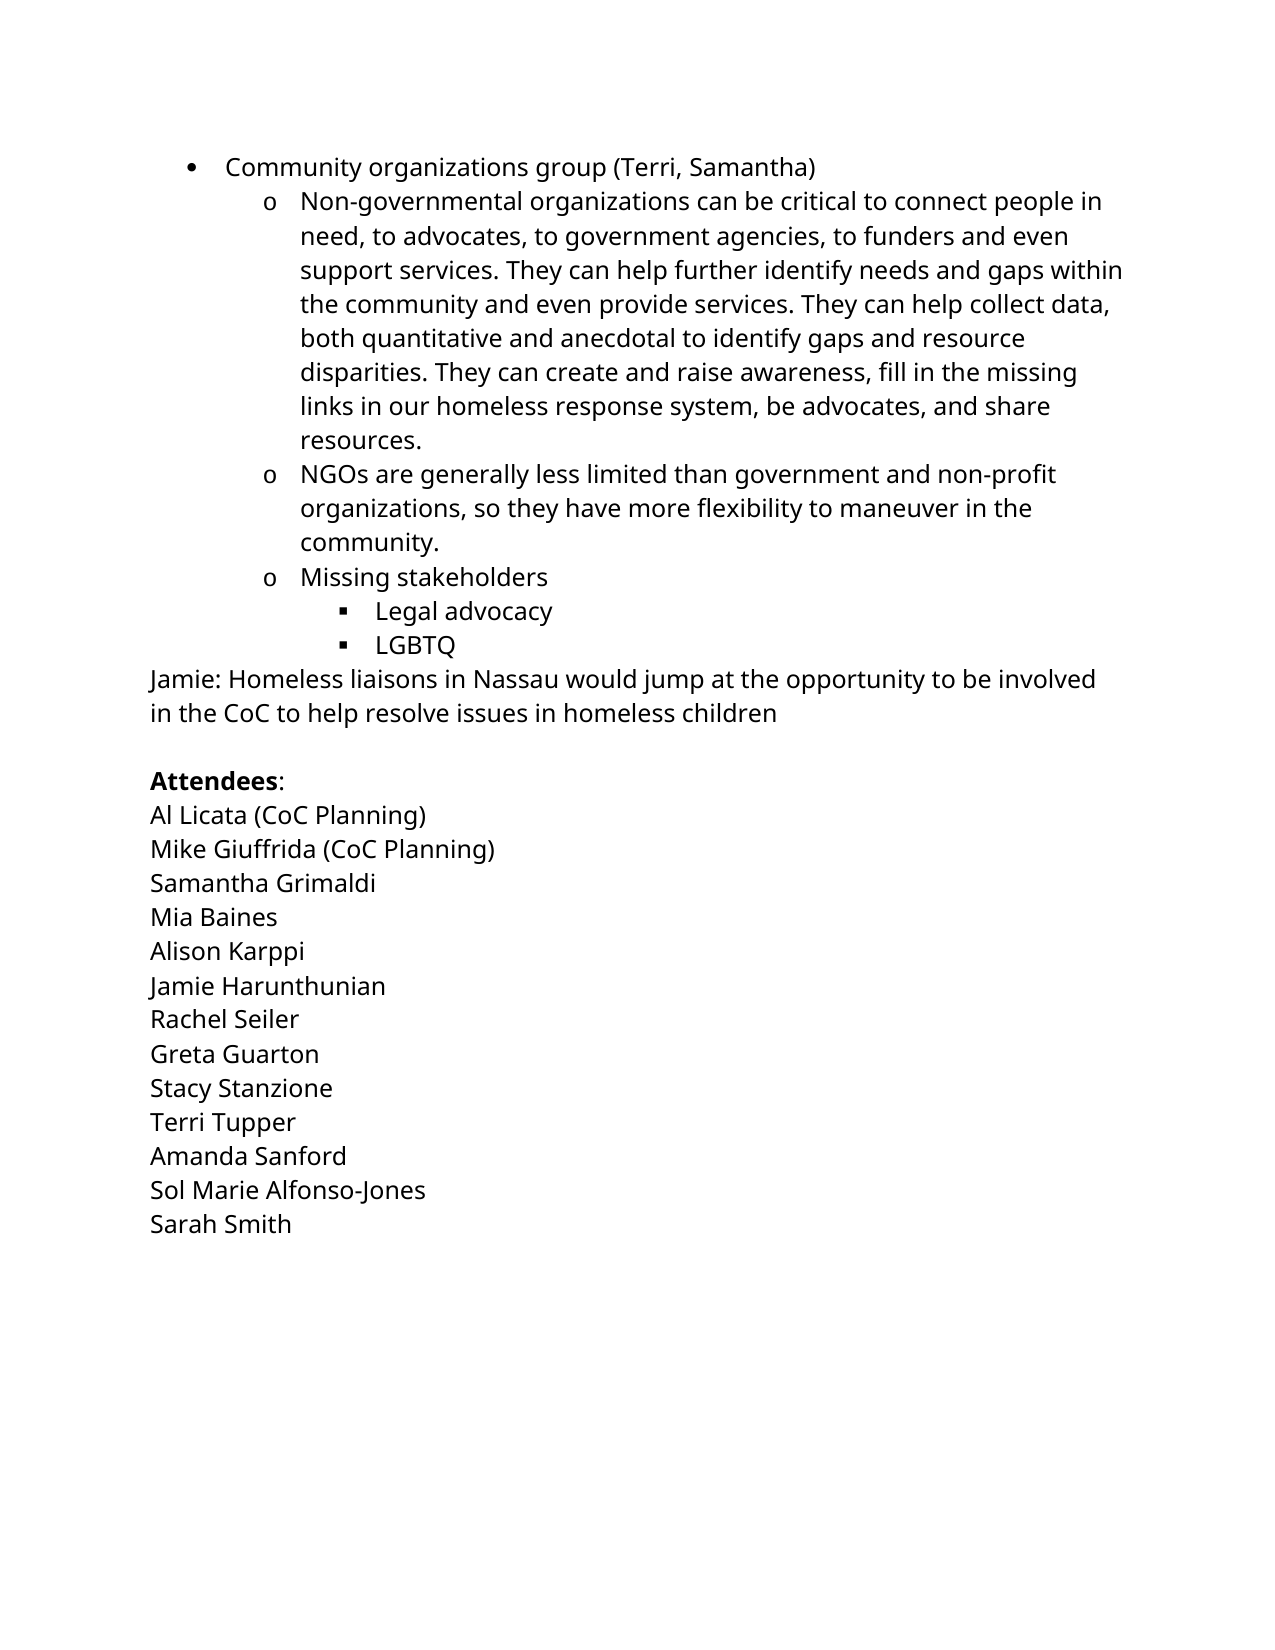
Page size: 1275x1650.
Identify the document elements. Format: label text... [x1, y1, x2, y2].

text Amanda Sanford [150, 1138, 1125, 1172]
text Attendees: [150, 764, 1125, 798]
list Legal advocacy [337, 593, 1125, 627]
text Sol Marie Alfonso-Jones [150, 1172, 1125, 1207]
list LGBTQ [337, 627, 1125, 662]
text Al Licata (CoC Planning) [150, 798, 1125, 832]
list Missing stakeholders [262, 559, 1125, 593]
text Jamie Harunthunian [150, 968, 1125, 1002]
list Community organizations group (Terri, Samantha) [187, 150, 1125, 184]
list Non-governmental organizations can be critical to connect people in need, to advocates, to government agencies, to funders and even support services. They can help further identify needs and gaps within the community and even provide services. They can help collect data, both quantitative and anecdotal to identify gaps and resource disparities. They can create and raise awareness, fill in the missing links in our homeless response system, be advocates, and share resources. [262, 184, 1125, 457]
text Stacy Stanzione [150, 1070, 1125, 1104]
text Greta Guarton [150, 1036, 1125, 1070]
text Alison Karppi [150, 934, 1125, 968]
text Sarah Smith [150, 1207, 1125, 1241]
list NGOs are generally less limited than government and non-profit organizations, so they have more flexibility to maneuver in the community. [262, 457, 1125, 559]
text Rachel Seiler [150, 1002, 1125, 1036]
text Mike Giuffrida (CoC Planning) [150, 832, 1125, 866]
text Terri Tupper [150, 1104, 1125, 1138]
text Mia Baines [150, 900, 1125, 934]
text Samantha Grimaldi [150, 866, 1125, 900]
text Jamie: Homeless liaisons in Nassau would jump at the opportunity to be involved in the CoC to help resolve issues in homeless children [150, 662, 1125, 730]
